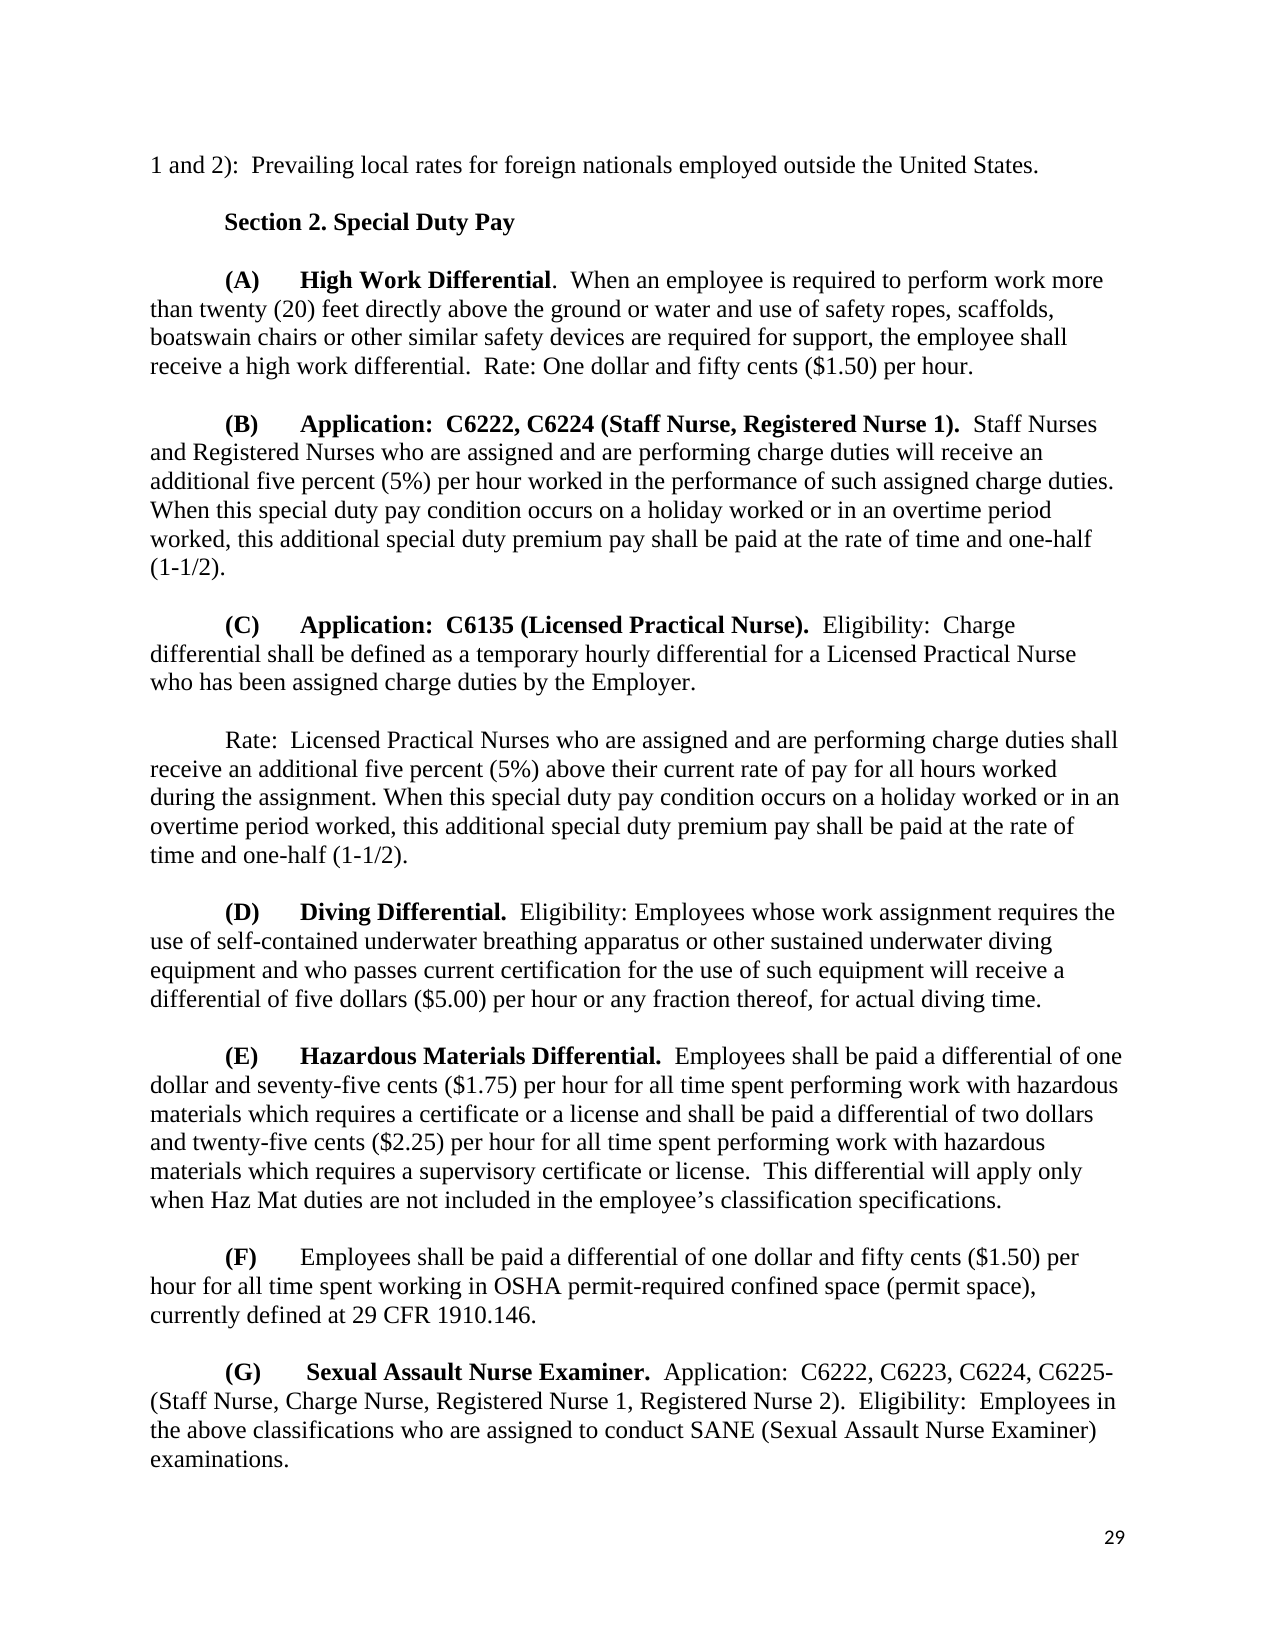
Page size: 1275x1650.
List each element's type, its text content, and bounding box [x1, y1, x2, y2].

list Employees shall be paid a differential of one dollar and fifty cents ($1.50) per hour for all time spent working in OSHA permit-required confined space (permit space), currently defined at 29 CFR 1910.146. [150, 1242, 1125, 1329]
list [150, 150, 1125, 179]
text Section 2. Special Duty Pay [150, 207, 1125, 236]
list Hazardous Materials Differential. Employees shall be paid a differential of one dollar and seventy-five cents ($1.75) per hour for all time spent performing work with hazardous materials which requires a certificate or a license and shall be paid a differential of two dollars and twenty-five cents ($2.25) per hour for all time spent performing work with hazardous materials which requires a supervisory certificate or license. This differential will apply only when Haz Mat duties are not included in the employee’s classification specifications. [150, 1041, 1125, 1214]
text Rate: Licensed Practical Nurses who are assigned and are performing charge duties shall receive an additional five percent (5%) above their current rate of pay for all hours worked during the assignment. When this special duty pay condition occurs on a holiday worked or in an overtime period worked, this additional special duty premium pay shall be paid at the rate of time and one-half (1-1/2). [150, 725, 1125, 869]
list High Work Differential. When an employee is required to perform work more than twenty (20) feet directly above the ground or water and use of safety ropes, scaffolds, boatswain chairs or other similar safety devices are required for support, the employee shall receive a high work differential. Rate: One dollar and fifty cents ($1.50) per hour. [150, 265, 1125, 380]
list Sexual Assault Nurse Examiner. Application: C6222, C6223, C6224, C6225-(Staff Nurse, Charge Nurse, Registered Nurse 1, Registered Nurse 2). Eligibility: Employees in the above classifications who are assigned to conduct SANE (Sexual Assault Nurse Examiner) examinations. [150, 1357, 1125, 1472]
list Application: C6222, C6224 (Staff Nurse, Registered Nurse 1). Staff Nurses and Registered Nurses who are assigned and are performing charge duties will receive an additional five percent (5%) per hour worked in the performance of such assigned charge duties. When this special duty pay condition occurs on a holiday worked or in an overtime period worked, this additional special duty premium pay shall be paid at the rate of time and one-half (1-1/2). [150, 409, 1125, 581]
list Diving Differential. Eligibility: Employees whose work assignment requires the use of self-contained underwater breathing apparatus or other sustained underwater diving equipment and who passes current certification for the use of such equipment will receive a differential of five dollars ($5.00) per hour or any fraction thereof, for actual diving time. [150, 897, 1125, 1012]
list Application: C6135 (Licensed Practical Nurse). Eligibility: Charge differential shall be defined as a temporary hourly differential for a Licensed Practical Nurse who has been assigned charge duties by the Employer. [150, 610, 1125, 696]
